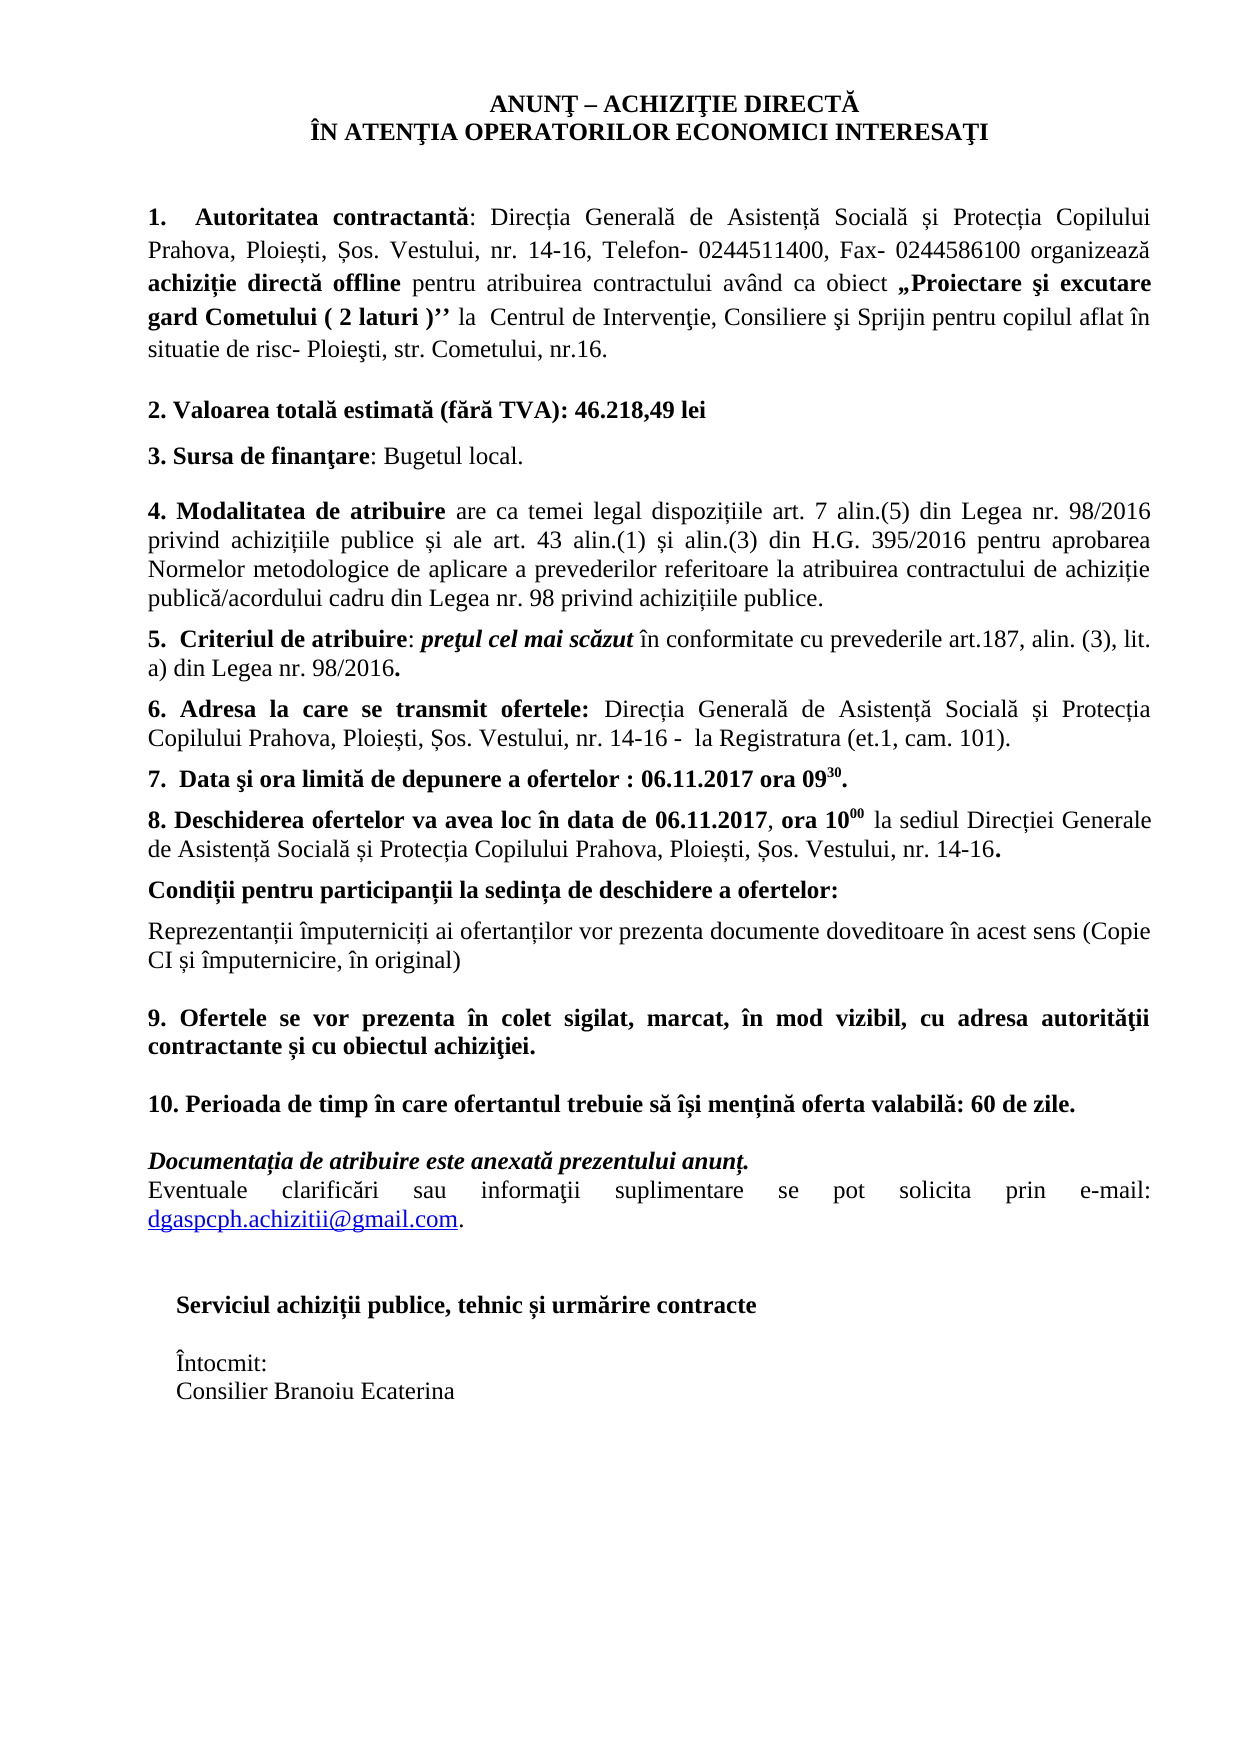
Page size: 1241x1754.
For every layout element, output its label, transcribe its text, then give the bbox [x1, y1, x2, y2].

text 2. Valoarea totală estimată (fără TVA): 46.218,49 lei [148, 395, 1209, 424]
text 8. Deschiderea ofertelor va avea loc în data de 06.11.2017, ora 1000 la sediul Direcției Generale de Asistență Socială și Protecția Copilului Prahova, Ploiești, Șos. Vestului, nr. 14-16. [148, 805, 1152, 863]
text ÎN ATENŢIA OPERATORILOR ECONOMICI INTERESAŢI [148, 117, 1152, 146]
text Serviciul achiziții publice, tehnic și urmărire contracte [176, 1290, 1152, 1319]
text Reprezentanții împuterniciți ai ofertanților vor prezenta documente doveditoare în acest sens (Copie CI și împuternicire, în original) [148, 916, 1152, 974]
text 1. Autoritatea contractantă: Direcția Generală de Asistență Socială și Protecția Copilului Prahova, Ploiești, Șos. Vestului, nr. 14-16, Telefon- 0244511400, Fax- 0244586100 organizează achiziție directă offline pentru atribuirea contractului având ca obiect „Proiectare şi excutare gard Cometului ( 2 laturi )’’ la Centrul de Intervenţie, Consiliere şi Sprijin pentru copilul aflat în situatie de risc- Ploieşti, str. Cometului, nr.16. [148, 202, 1152, 363]
text Întocmit: [176, 1348, 1152, 1376]
text Consilier Branoiu Ecaterina [176, 1376, 1152, 1405]
text 9. Ofertele se vor prezenta în colet sigilat, marcat, în mod vizibil, cu adresa autorităţii contractante și cu obiectul achiziţiei. [148, 1003, 1152, 1060]
text 4. Modalitatea de atribuire are ca temei legal dispozițiile art. 7 alin.(5) din Legea nr. 98/2016 privind achizițiile publice și ale art. 43 alin.(1) și alin.(3) din H.G. 395/2016 pentru aprobarea Normelor metodologice de aplicare a prevederilor referitoare la atribuirea contractului de achiziție publică/acordului cadru din Legea nr. 98 privind achizițiile publice. [148, 496, 1152, 611]
text 10. Perioada de timp în care ofertantul trebuie să își mențină oferta valabilă: 60 de zile. [148, 1089, 1152, 1118]
text 7. Data şi ora limită de depunere a ofertelor : 06.11.2017 ora 0930. [148, 764, 1152, 793]
text Condiții pentru participanții la sedința de deschidere a ofertelor: [148, 875, 1152, 904]
text 5. Criteriul de atribuire: preţul cel mai scăzut în conformitate cu prevederile art.187, alin. (3), lit. a) din Legea nr. 98/2016. [148, 624, 1152, 681]
text ANUNŢ – ACHIZIŢIE DIRECTĂ [163, 89, 1152, 117]
text 3. Sursa de finanţare: Bugetul local. [148, 441, 1152, 469]
text Eventuale clarificări sau informaţii suplimentare se pot solicita prin e-mail: dgaspcph.achizitii@gmail.com. [148, 1175, 1152, 1233]
text Documentația de atribuire este anexată prezentului anunț. [148, 1146, 1152, 1175]
text 6. Adresa la care se transmit ofertele: Direcția Generală de Asistență Socială și Protecția Copilului Prahova, Ploiești, Șos. Vestului, nr. 14-16 - la Registratura (et.1, cam. 101). [148, 694, 1152, 751]
